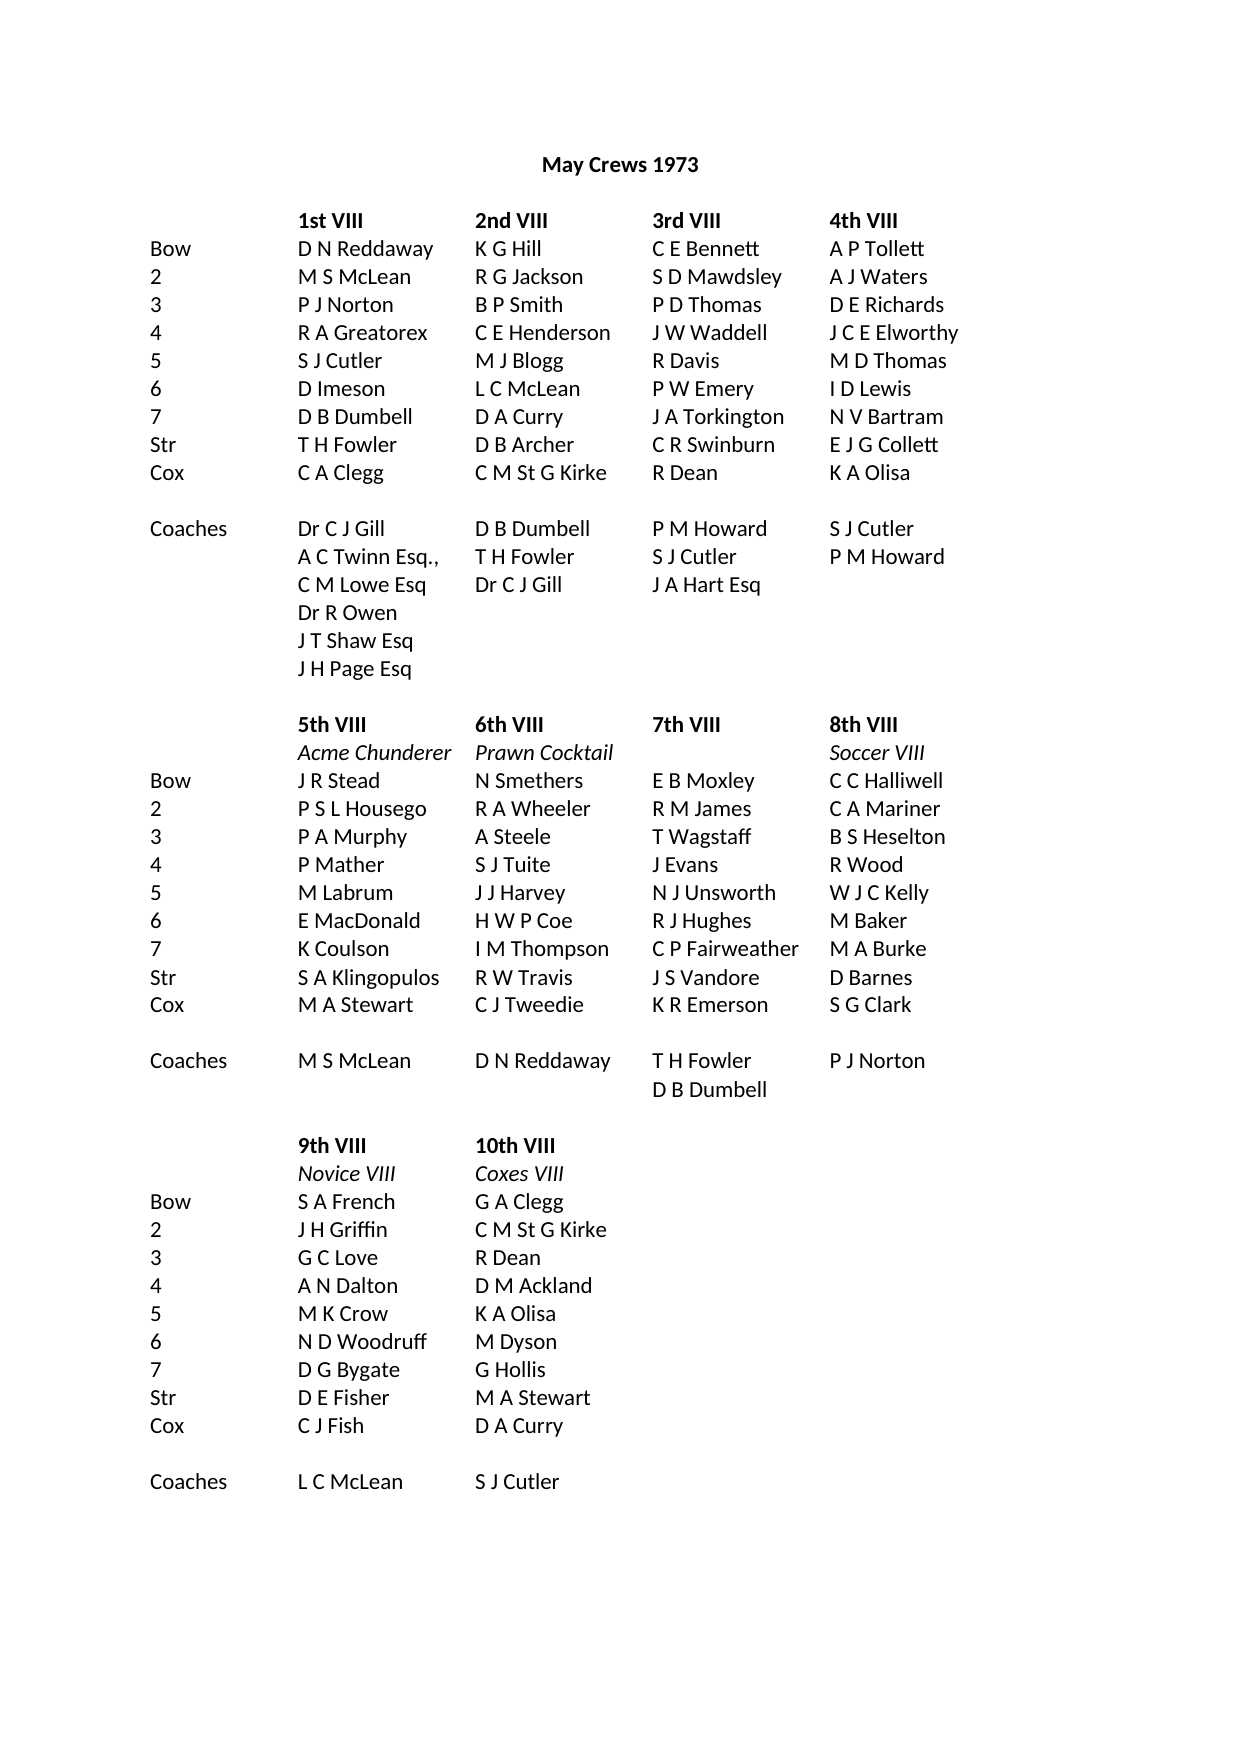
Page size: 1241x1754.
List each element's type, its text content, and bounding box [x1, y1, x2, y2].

text Str S A Klingopulos R W Travis J S Vandore D Barnes [150, 963, 1090, 991]
text 9th VIII 10th VIII [150, 1131, 1090, 1159]
text Str T H Fowler D B Archer C R Swinburn E J G Collett [150, 430, 1090, 458]
text Coaches Dr C J Gill D B Dumbell P M Howard S J Cutler [150, 514, 1090, 542]
text 7 D B Dumbell D A Curry J A Torkington N V Bartram [150, 402, 1090, 430]
text Coaches M S McLean D N Reddaway T H Fowler P J Norton [150, 1047, 1090, 1075]
text A C Twinn Esq., T H Fowler S J Cutler P M Howard [150, 542, 1090, 570]
text Novice VIII Coxes VIII [150, 1159, 1090, 1187]
text 3 P A Murphy A Steele T Wagstaff B S Heselton [150, 822, 1090, 851]
text 3 G C Love R Dean [150, 1243, 1090, 1271]
text 4 A N Dalton D M Ackland [150, 1271, 1090, 1299]
text Bow S A French G A Clegg [150, 1187, 1090, 1215]
text Coaches L C McLean S J Cutler [150, 1467, 1090, 1495]
text 6 E MacDonald H W P Coe R J Hughes M Baker [150, 907, 1090, 934]
text 6 D Imeson L C McLean P W Emery I D Lewis [150, 374, 1090, 402]
text 3 P J Norton B P Smith P D Thomas D E Richards [150, 290, 1090, 318]
text 5 S J Cutler M J Blogg R Davis M D Thomas [150, 346, 1090, 374]
text J H Page Esq [150, 654, 1090, 682]
text 1st VIII 2nd VIII 3rd VIII 4th VIII [150, 206, 1090, 234]
text 2 P S L Housego R A Wheeler R M James C A Mariner [150, 794, 1090, 822]
text Bow J R Stead N Smethers E B Moxley C C Halliwell [150, 766, 1090, 794]
text 5th VIII 6th VIII 7th VIII 8th VIII [150, 710, 1090, 738]
text Bow D N Reddaway K G Hill C E Bennett A P Tollett [150, 234, 1090, 262]
text 7 K Coulson I M Thompson C P Fairweather M A Burke [150, 934, 1090, 963]
text 2 M S McLean R G Jackson S D Mawdsley A J Waters [150, 262, 1090, 290]
text 4 P Mather S J Tuite J Evans R Wood [150, 851, 1090, 878]
text 5 M Labrum J J Harvey N J Unsworth W J C Kelly [150, 878, 1090, 907]
text May Crews 1973 [150, 150, 1090, 178]
text Cox C J Fish D A Curry [150, 1411, 1090, 1439]
text 7 D G Bygate G Hollis [150, 1355, 1090, 1383]
text Dr R Owen [150, 598, 1090, 626]
text Cox C A Clegg C M St G Kirke R Dean K A Olisa [150, 458, 1090, 486]
text C M Lowe Esq Dr C J Gill J A Hart Esq [150, 570, 1090, 598]
text D B Dumbell [150, 1075, 1090, 1103]
text 6 N D Woodruff M Dyson [150, 1327, 1090, 1355]
text J T Shaw Esq [150, 626, 1090, 654]
text Cox M A Stewart C J Tweedie K R Emerson S G Clark [150, 991, 1090, 1019]
text Str D E Fisher M A Stewart [150, 1383, 1090, 1411]
text 2 J H Griffin C M St G Kirke [150, 1215, 1090, 1243]
text 4 R A Greatorex C E Henderson J W Waddell J C E Elworthy [150, 318, 1090, 346]
text Acme Chunderer Prawn Cocktail Soccer VIII [150, 738, 1090, 766]
text 5 M K Crow K A Olisa [150, 1299, 1090, 1327]
